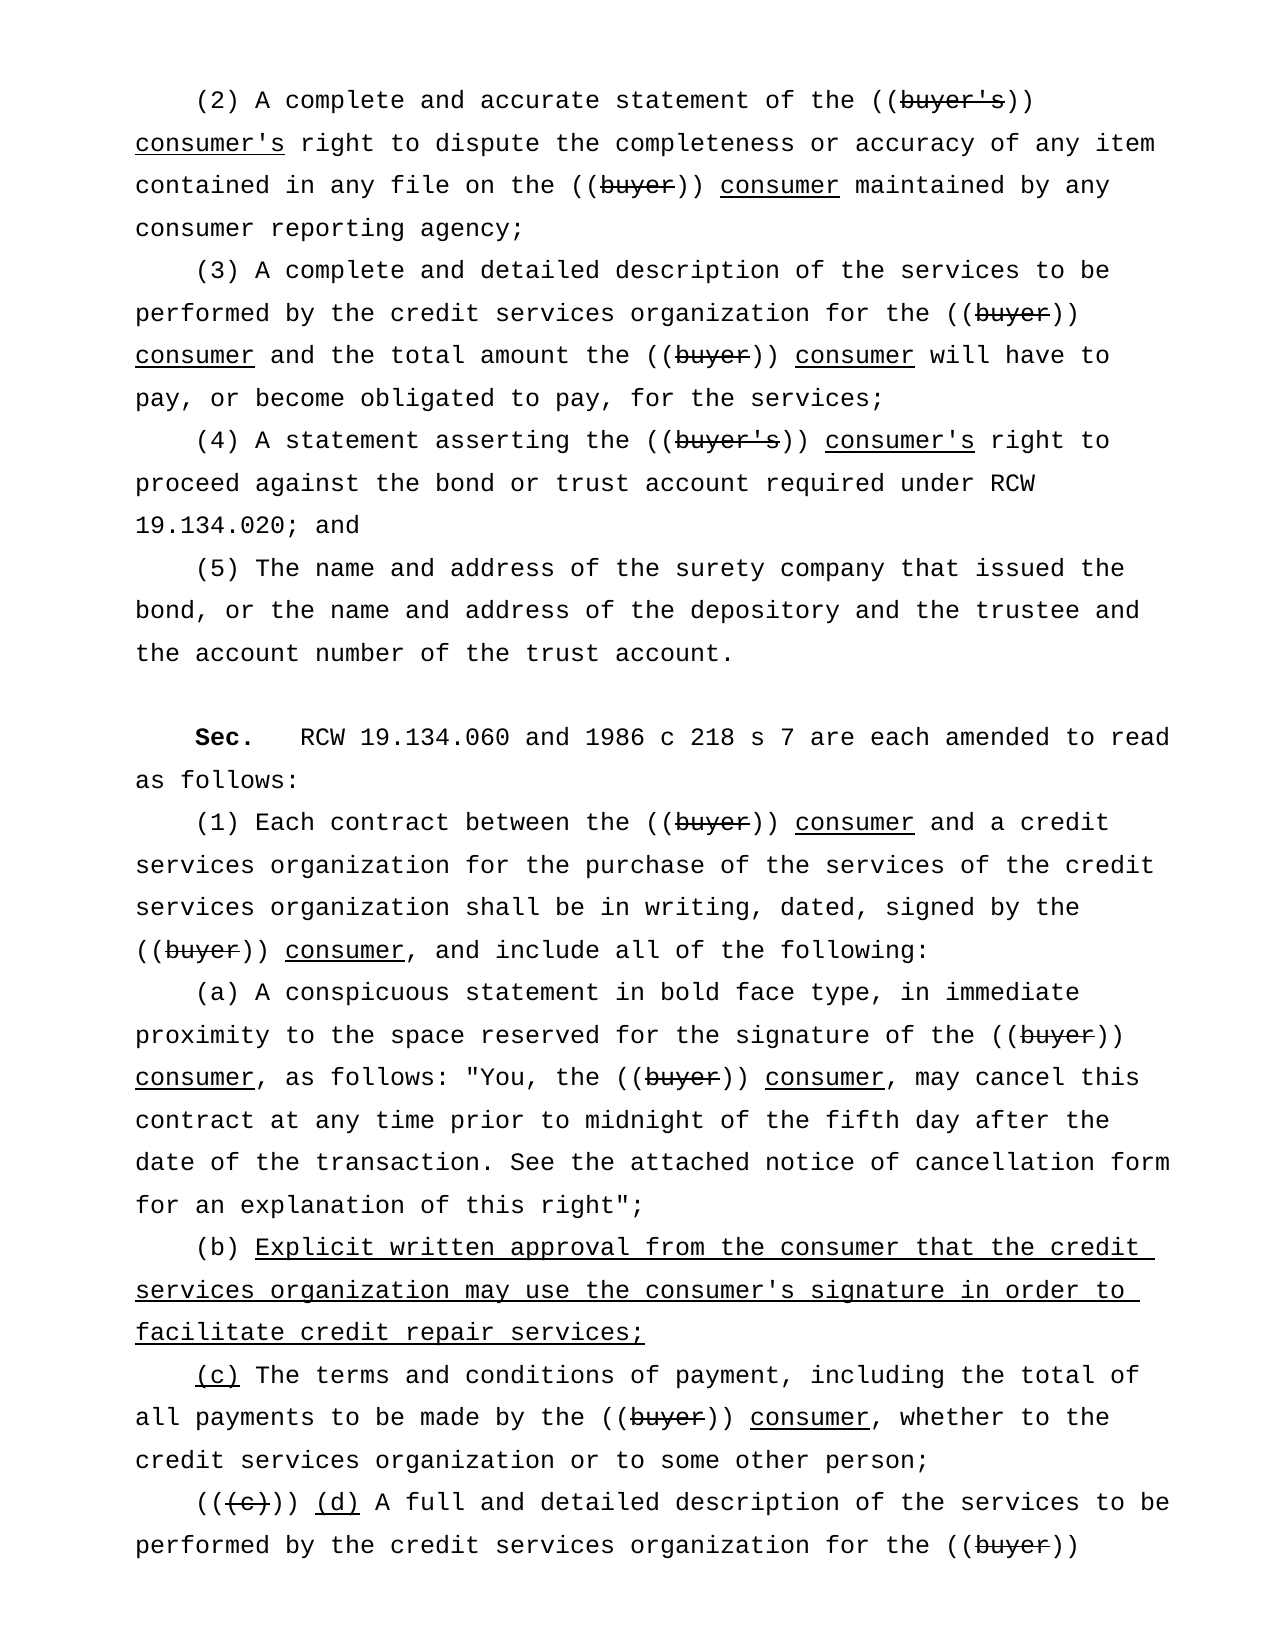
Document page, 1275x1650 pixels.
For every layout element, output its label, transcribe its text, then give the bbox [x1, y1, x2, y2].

text (4) A statement asserting the ((buyer's)) consumer's right to proceed against the bond or trust account required under RCW 19.134.020; and [135, 415, 1170, 542]
text (b) Explicit written approval from the consumer that the credit services organization may use the consumer's signature in order to facilitate credit repair services; [135, 1222, 1170, 1349]
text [135, 1477, 1170, 1562]
text (1) Each contract between the ((buyer)) consumer and a credit services organization for the purchase of the services of the credit services organization shall be in writing, dated, signed by the ((buyer)) consumer, and include all of the following: [135, 797, 1170, 967]
text (5) The name and address of the surety company that issued the bond, or the name and address of the depository and the trustee and the account number of the trust account. [135, 542, 1170, 670]
text (3) A complete and detailed description of the services to be performed by the credit services organization for the ((buyer)) consumer and the total amount the ((buyer)) consumer will have to pay, or become obligated to pay, for the services; [135, 245, 1170, 415]
text (2) A complete and accurate statement of the ((buyer's)) consumer's right to dispute the completeness or accuracy of any item contained in any file on the ((buyer)) consumer maintained by any consumer reporting agency; [135, 75, 1170, 245]
text (a) A conspicuous statement in bold face type, in immediate proximity to the space reserved for the signature of the ((buyer)) consumer, as follows: "You, the ((buyer)) consumer, may cancel this contract at any time prior to midnight of the fifth day after the date of the transaction. See the attached notice of cancellation form for an explanation of this right"; [135, 967, 1170, 1222]
text (c) The terms and conditions of payment, including the total of all payments to be made by the ((buyer)) consumer, whether to the credit services organization or to some other person; [135, 1349, 1170, 1477]
text Sec. RCW 19.134.060 and 1986 c 218 s 7 are each amended to read as follows: [135, 712, 1170, 797]
